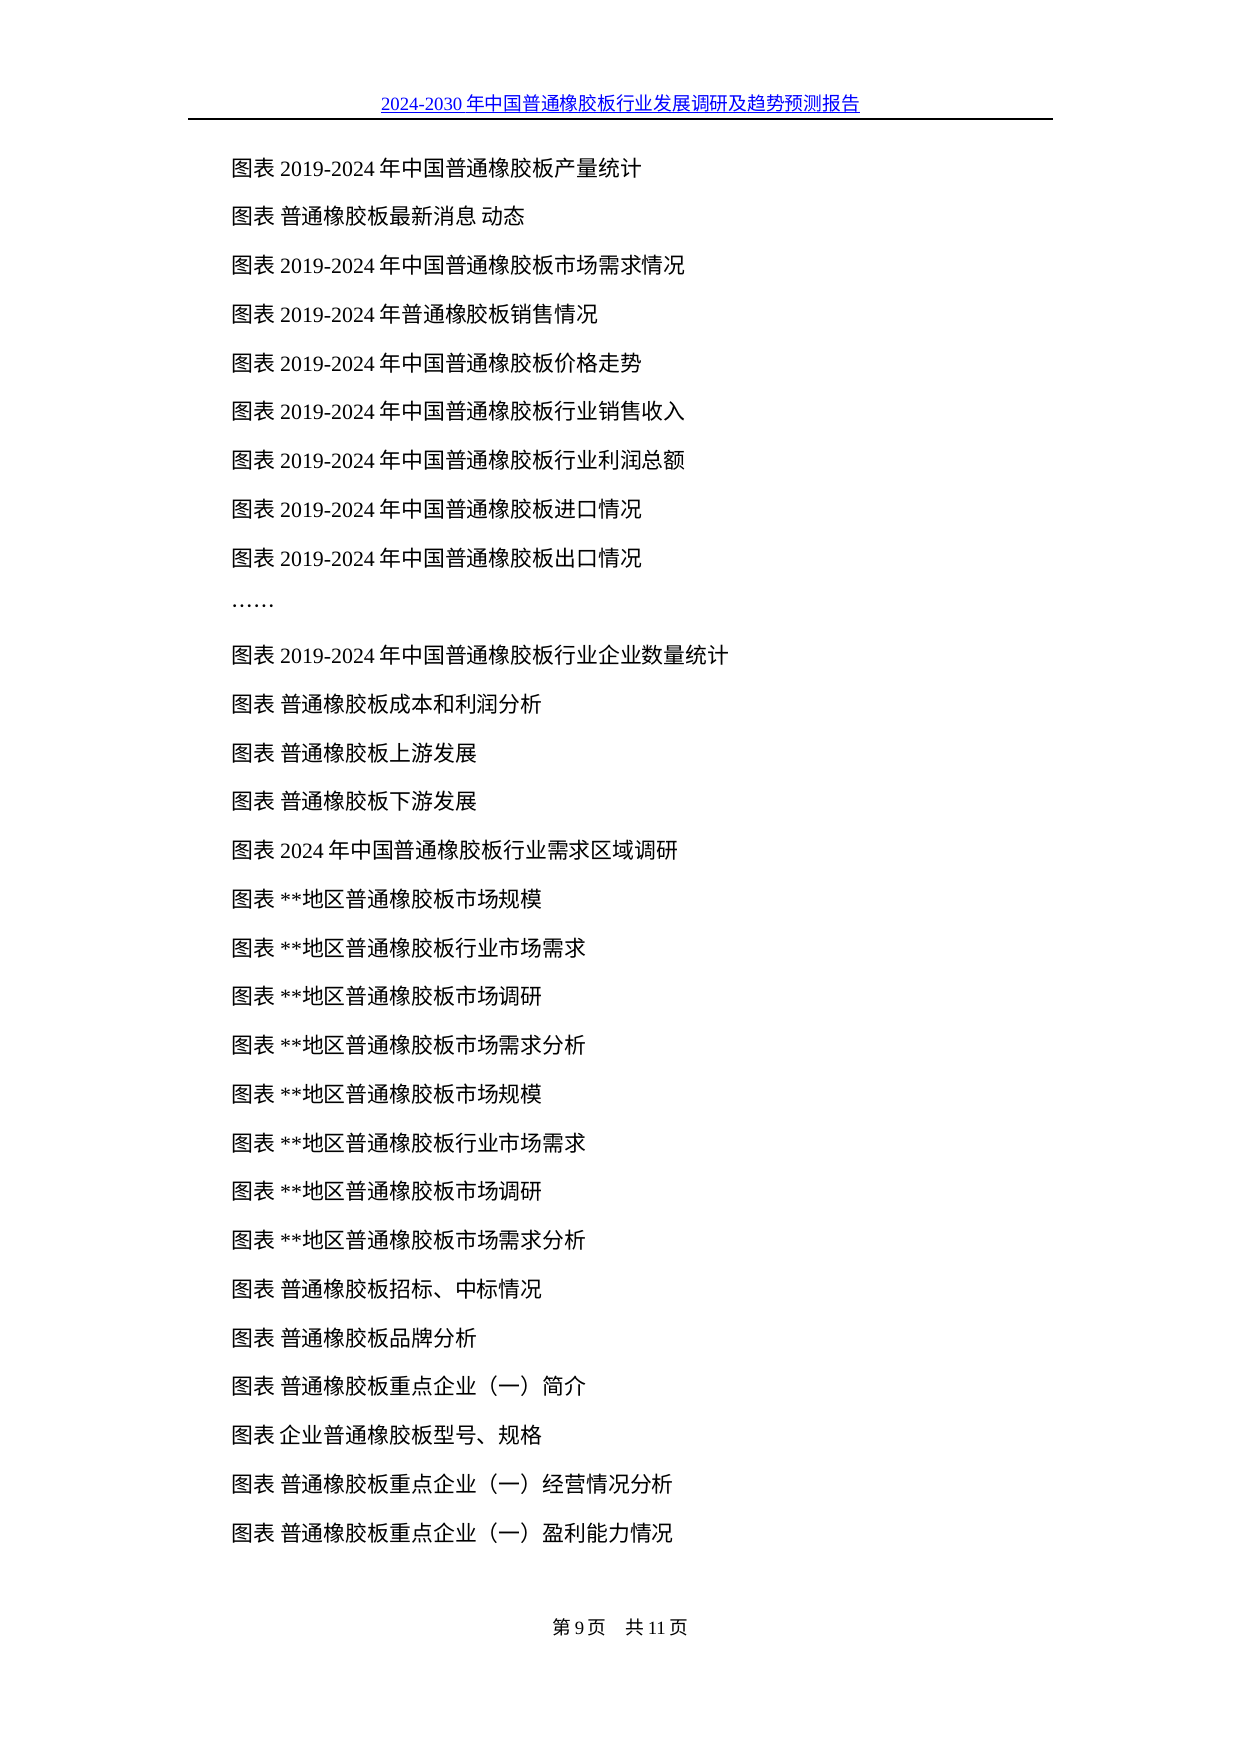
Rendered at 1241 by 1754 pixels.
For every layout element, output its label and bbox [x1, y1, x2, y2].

text [187, 150, 1053, 1548]
